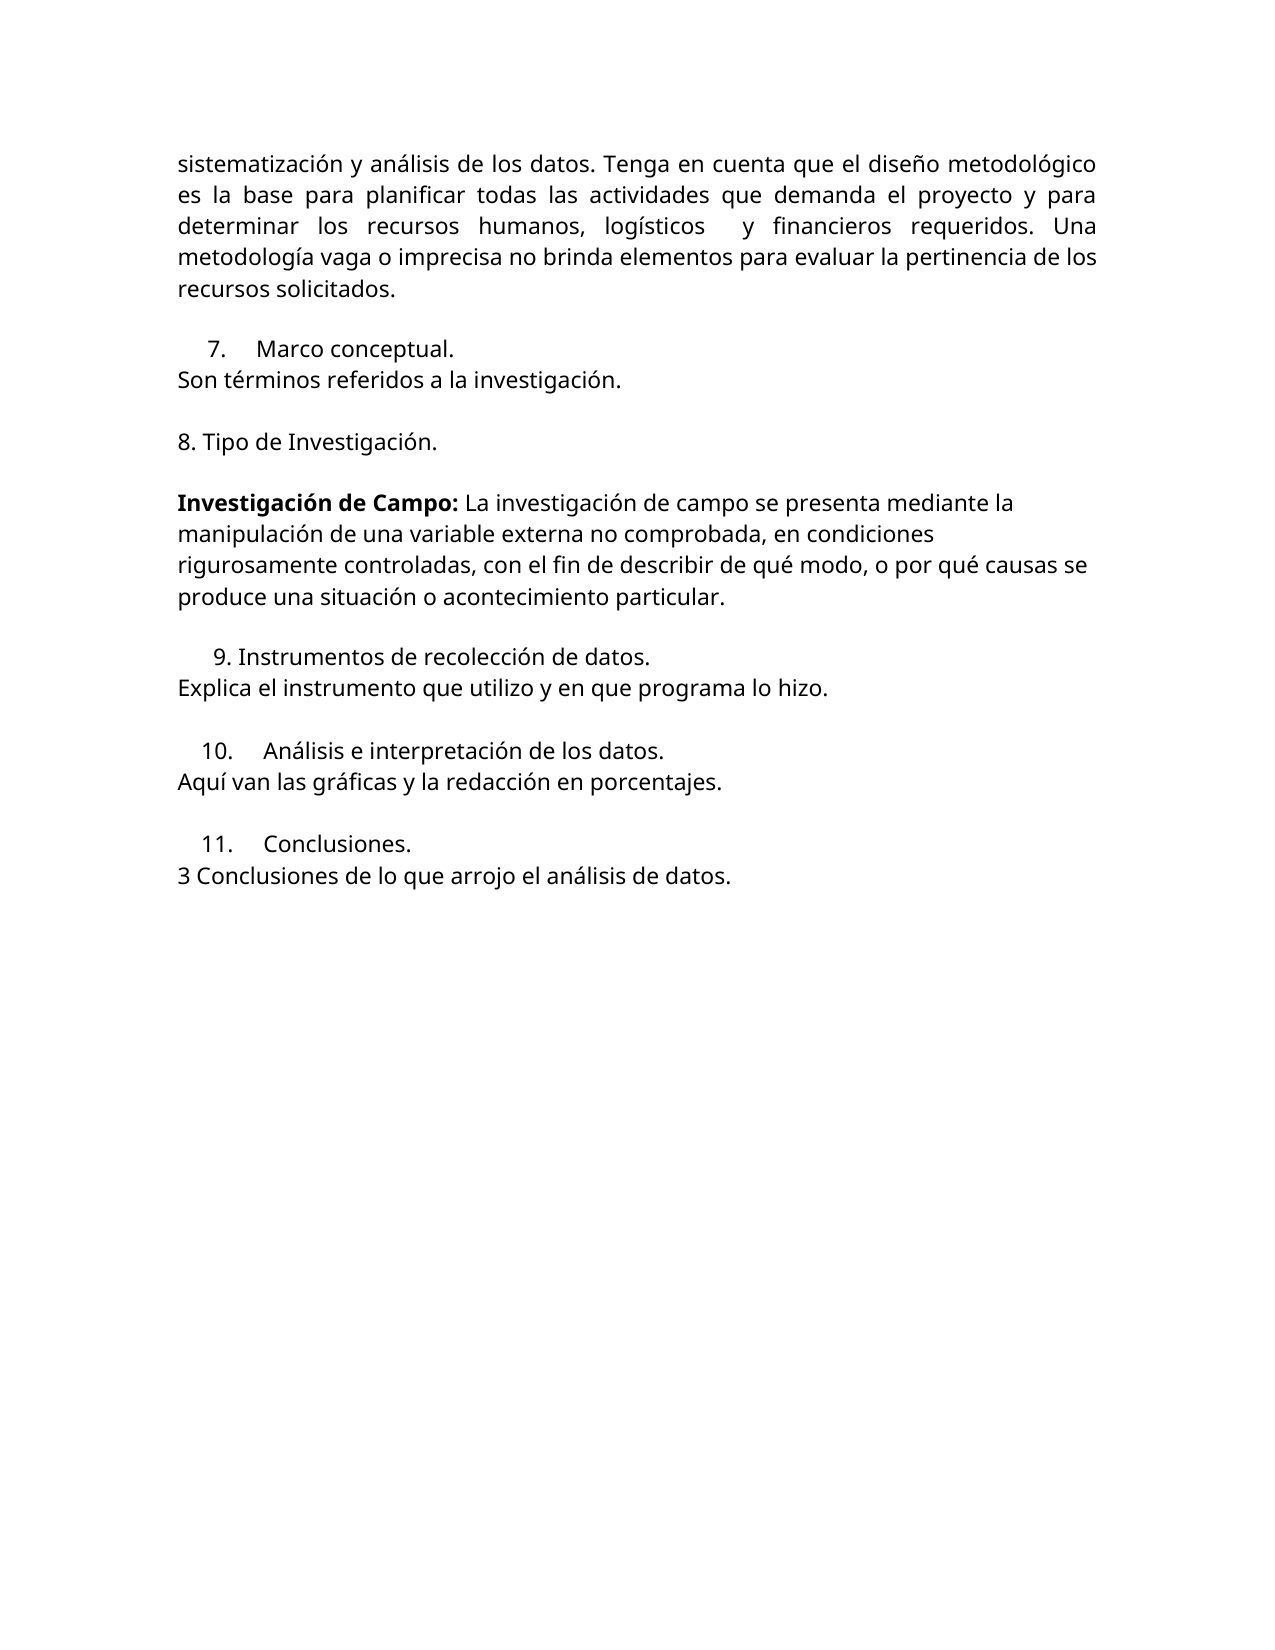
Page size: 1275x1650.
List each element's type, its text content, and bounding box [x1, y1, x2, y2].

text 7. Marco conceptual. [177, 333, 1098, 364]
text 8. Tipo de Investigación. [177, 426, 1098, 458]
text Explica el instrumento que utilizo y en que programa lo hizo. [177, 672, 1098, 703]
text Investigación de Campo: La investigación de campo se presenta mediante la manipulación de una variable externa no comprobada, en condiciones rigurosamente controladas, con el fin de describir de qué modo, o por qué causas se produce una situación o acontecimiento particular. [177, 487, 1098, 612]
text 3 Conclusiones de lo que arrojo el análisis de datos. [177, 860, 1098, 891]
text 11. Conclusiones. [177, 828, 1098, 860]
text Son términos referidos a la investigación. [177, 364, 1098, 395]
text 10. Análisis e interpretación de los datos. [177, 735, 1098, 766]
text 9. Instrumentos de recolección de datos. [177, 641, 1098, 672]
text Aquí van las gráficas y la redacción en porcentajes. [177, 766, 1098, 797]
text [177, 148, 1098, 304]
